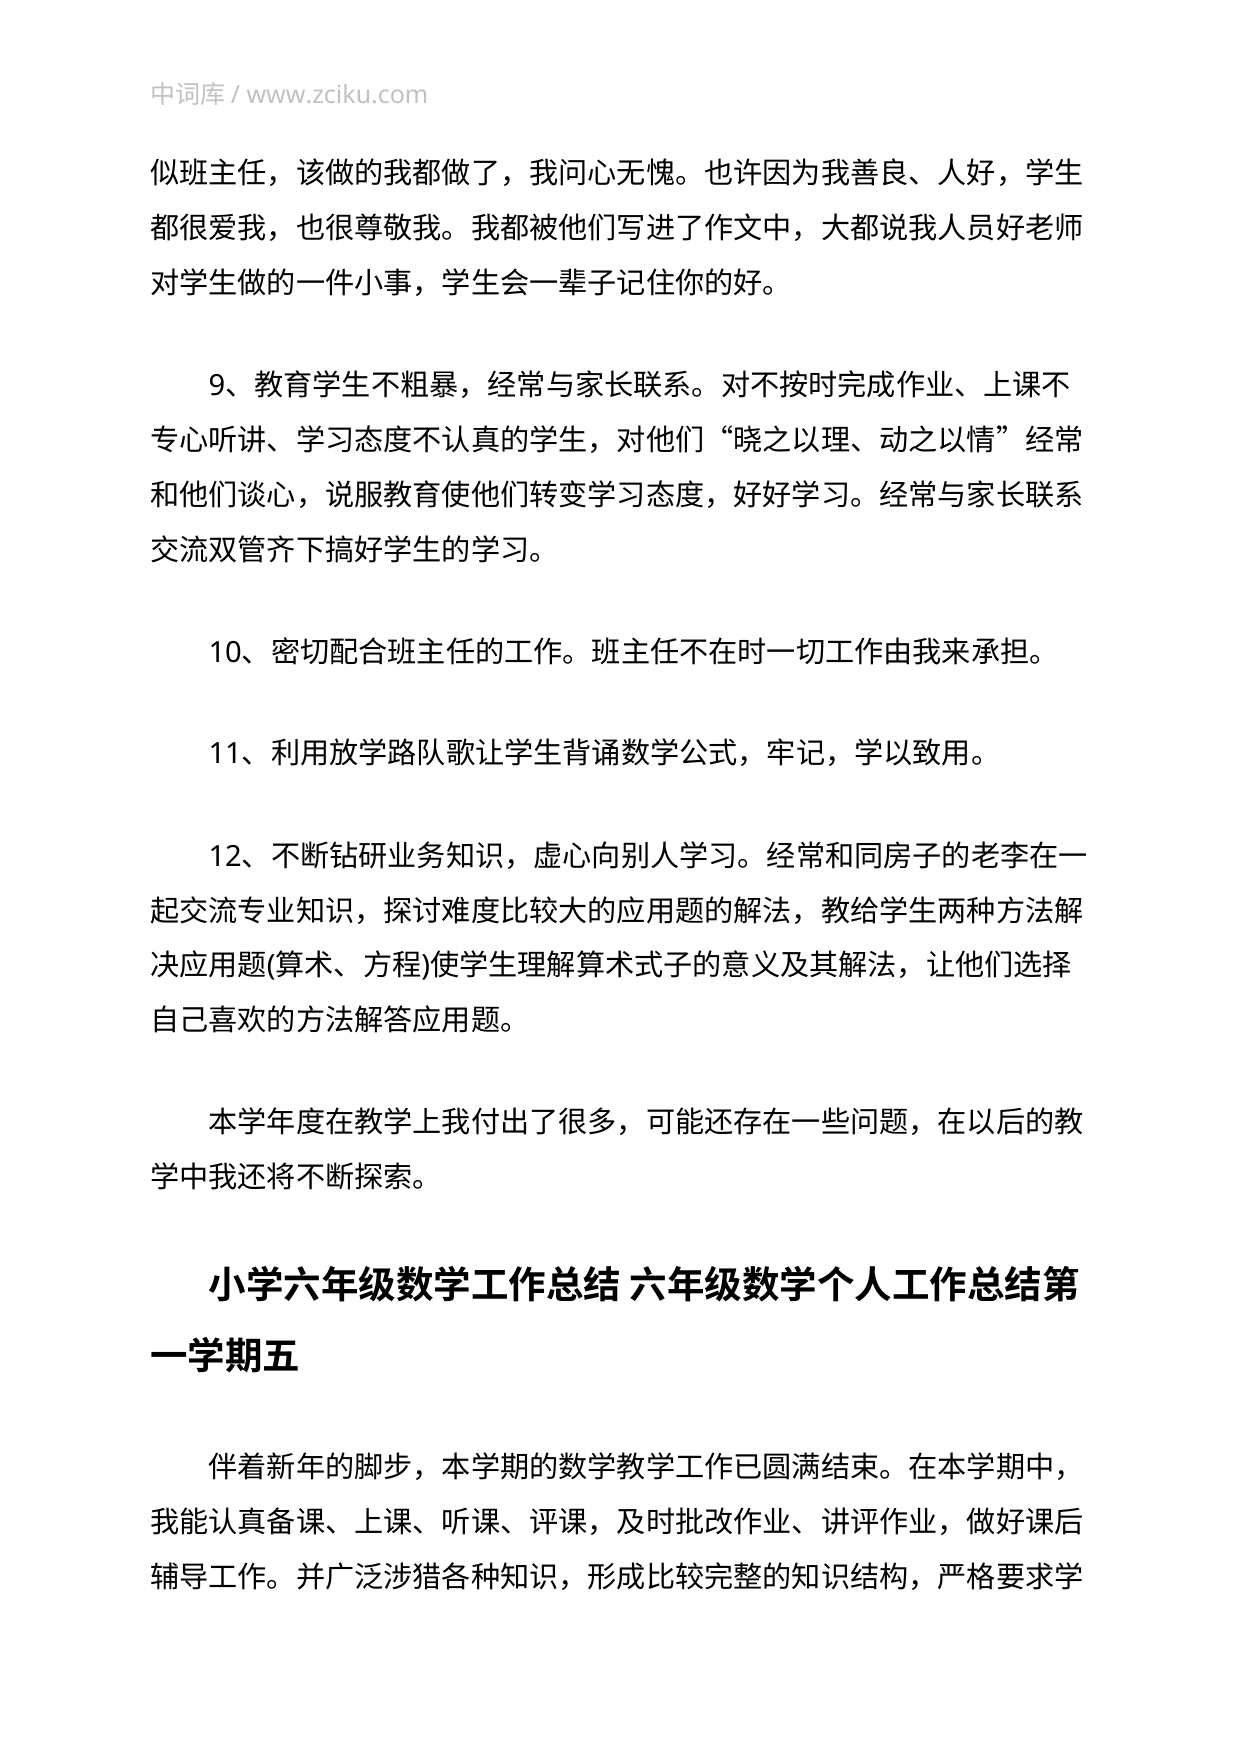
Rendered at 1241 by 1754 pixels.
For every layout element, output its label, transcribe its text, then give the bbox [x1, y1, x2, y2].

text 本学年度在教学上我付出了很多，可能还存在一些问题，在以后的教学中我还将不断探索。 [150, 1099, 1090, 1196]
text 9、教育学生不粗暴，经常与家长联系。对不按时完成作业、上课不专心听讲、学习态度不认真的学生，对他们“晓之以理、动之以情”经常和他们谈心，说服教育使他们转变学习态度，好好学习。经常与家长联系交流双管齐下搞好学生的学习。 [150, 362, 1090, 569]
text 10、密切配合班主任的工作。班主任不在时一切工作由我来承担。 [150, 628, 1090, 671]
text 小学六年级数学工作总结 六年级数学个人工作总结第一学期五 [150, 1255, 1090, 1380]
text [150, 150, 1090, 302]
text 11、利用放学路队歌让学生背诵数学公式，牢记，学以致用。 [150, 730, 1090, 772]
text 12、不断钻研业务知识，虚心向别人学习。经常和同房子的老李在一起交流专业知识，探讨难度比较大的应用题的解法，教给学生两种方法解决应用题(算术、方程)使学生理解算术式子的意义及其解法，让他们选择自己喜欢的方法解答应用题。 [150, 832, 1090, 1039]
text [150, 1443, 1090, 1595]
